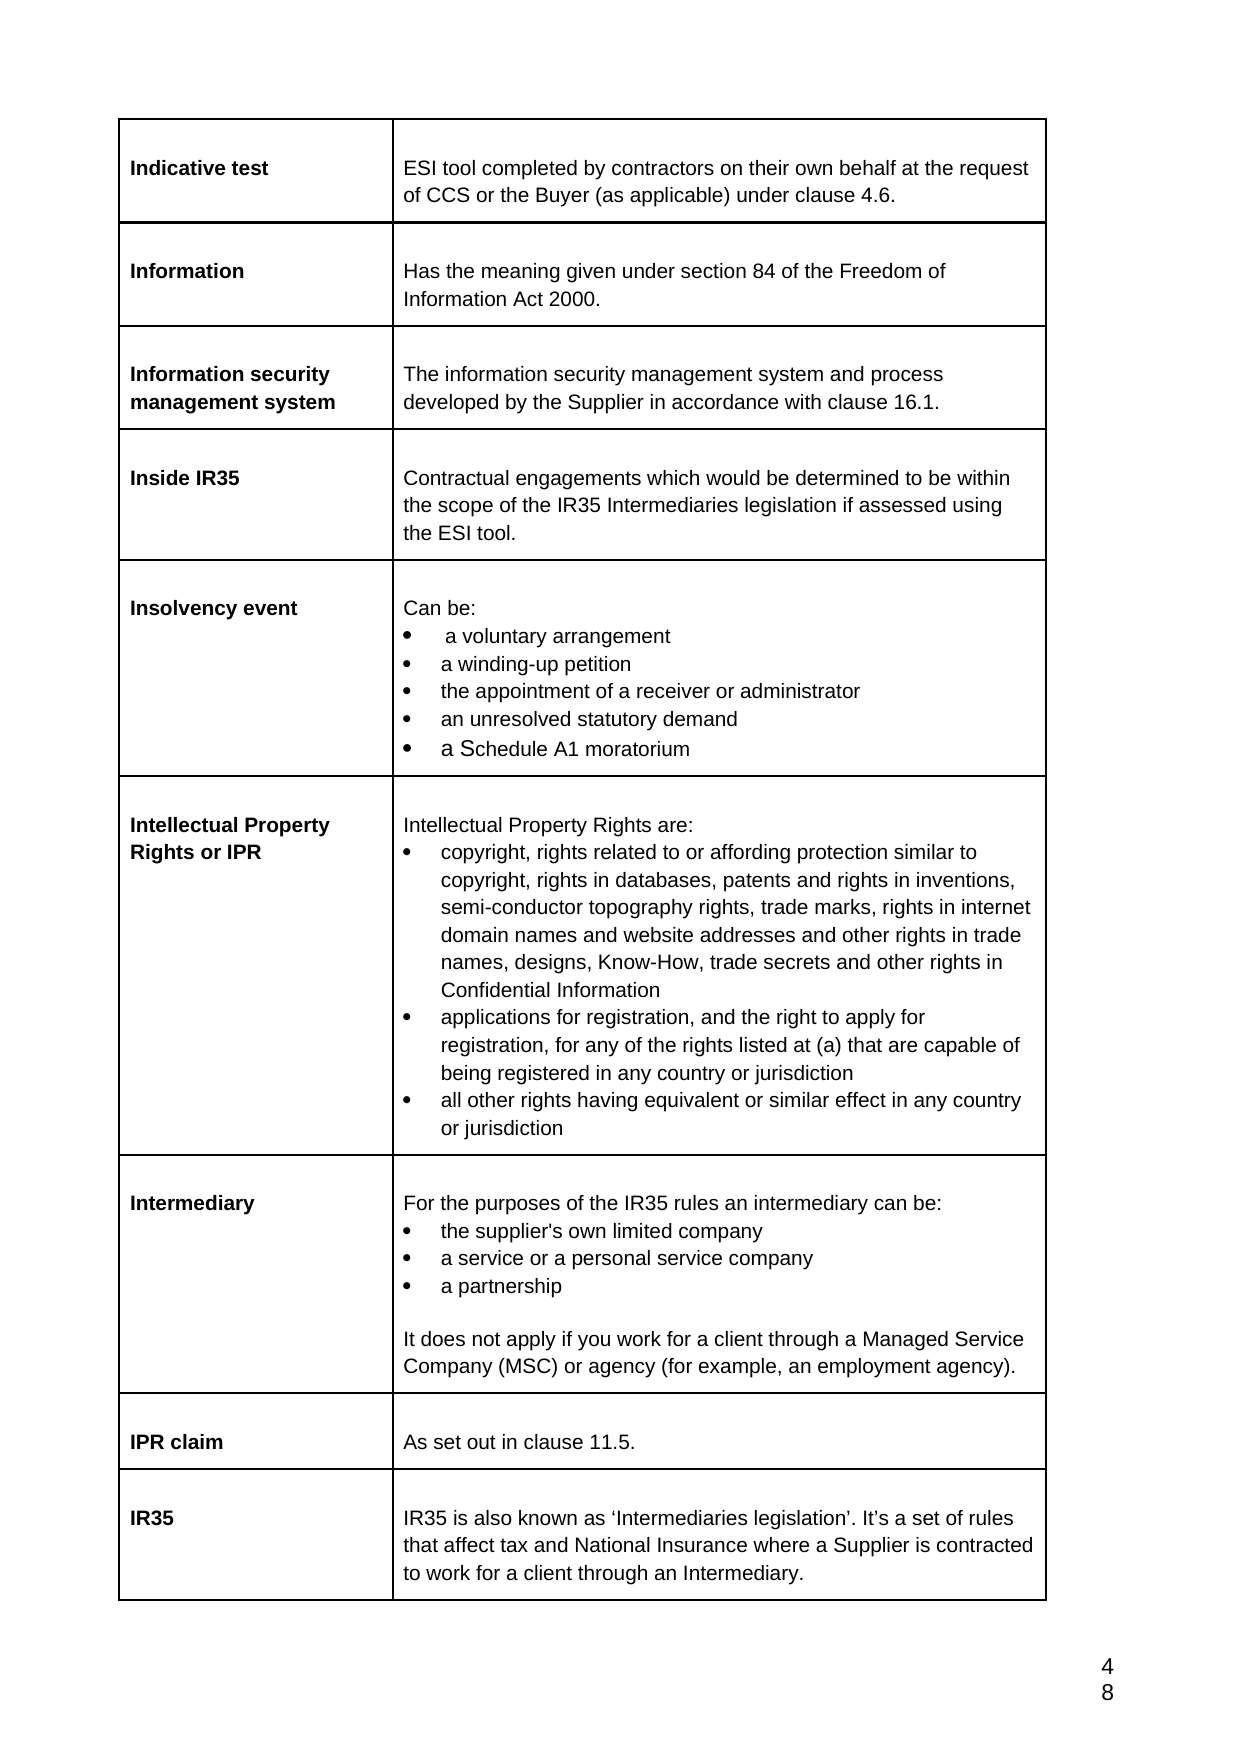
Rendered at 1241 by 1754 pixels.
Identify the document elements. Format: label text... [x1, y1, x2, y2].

table_cell For the purposes of the IR35 rules an intermediary can be: the supplier's own limited company a service or a personal service company a partnership It does not apply if you work for a client through a Managed Service Company (MSC) or agency (for example, an employment agency). [394, 1156, 1045, 1392]
table_cell Has the meaning given under section 84 of the Freedom of Information Act 2000. [394, 224, 1045, 324]
table_cell Intellectual Property Rights or IPR [120, 777, 392, 1154]
table_cell Information [120, 224, 392, 324]
table_cell Information security management system [120, 327, 392, 428]
table_cell As set out in clause 11.5. [394, 1394, 1045, 1468]
table_cell IR35 [120, 1470, 392, 1599]
table_cell Intellectual Property Rights are: copyright, rights related to or affording protection similar to copyright, rights in databases, patents and rights in inventions, semi-conductor topography rights, trade marks, rights in internet domain names and website addresses and other rights in trade names, designs, Know-How, trade secrets and other rights in Confidential Information applications for registration, and the right to apply for registration, for any of the rights listed at (a) that are capable of being registered in any country or jurisdiction all other rights having equivalent or similar effect in any country or jurisdiction [394, 777, 1045, 1154]
table_cell Contractual engagements which would be determined to be within the scope of the IR35 Intermediaries legislation if assessed using the ESI tool. [394, 430, 1045, 558]
table_cell Intermediary [120, 1156, 392, 1392]
table_cell The information security management system and process developed by the Supplier in accordance with clause 16.1. [394, 327, 1045, 428]
table_cell Can be: a voluntary arrangement a winding-up petition the appointment of a receiver or administrator an unresolved statutory demand a Schedule A1 moratorium [394, 561, 1045, 775]
table_cell IPR claim [120, 1394, 392, 1468]
table_cell IR35 is also known as ‘Intermediaries legislation’. It’s a set of rules that affect tax and National Insurance where a Supplier is contracted to work for a client through an Intermediary. [394, 1470, 1045, 1599]
table_cell Insolvency event [120, 561, 392, 775]
table_cell ESI tool completed by contractors on their own behalf at the request of CCS or the Buyer (as applicable) under clause 4.6. [394, 120, 1045, 221]
table_cell Indicative test [120, 120, 392, 221]
table_cell Inside IR35 [120, 430, 392, 558]
